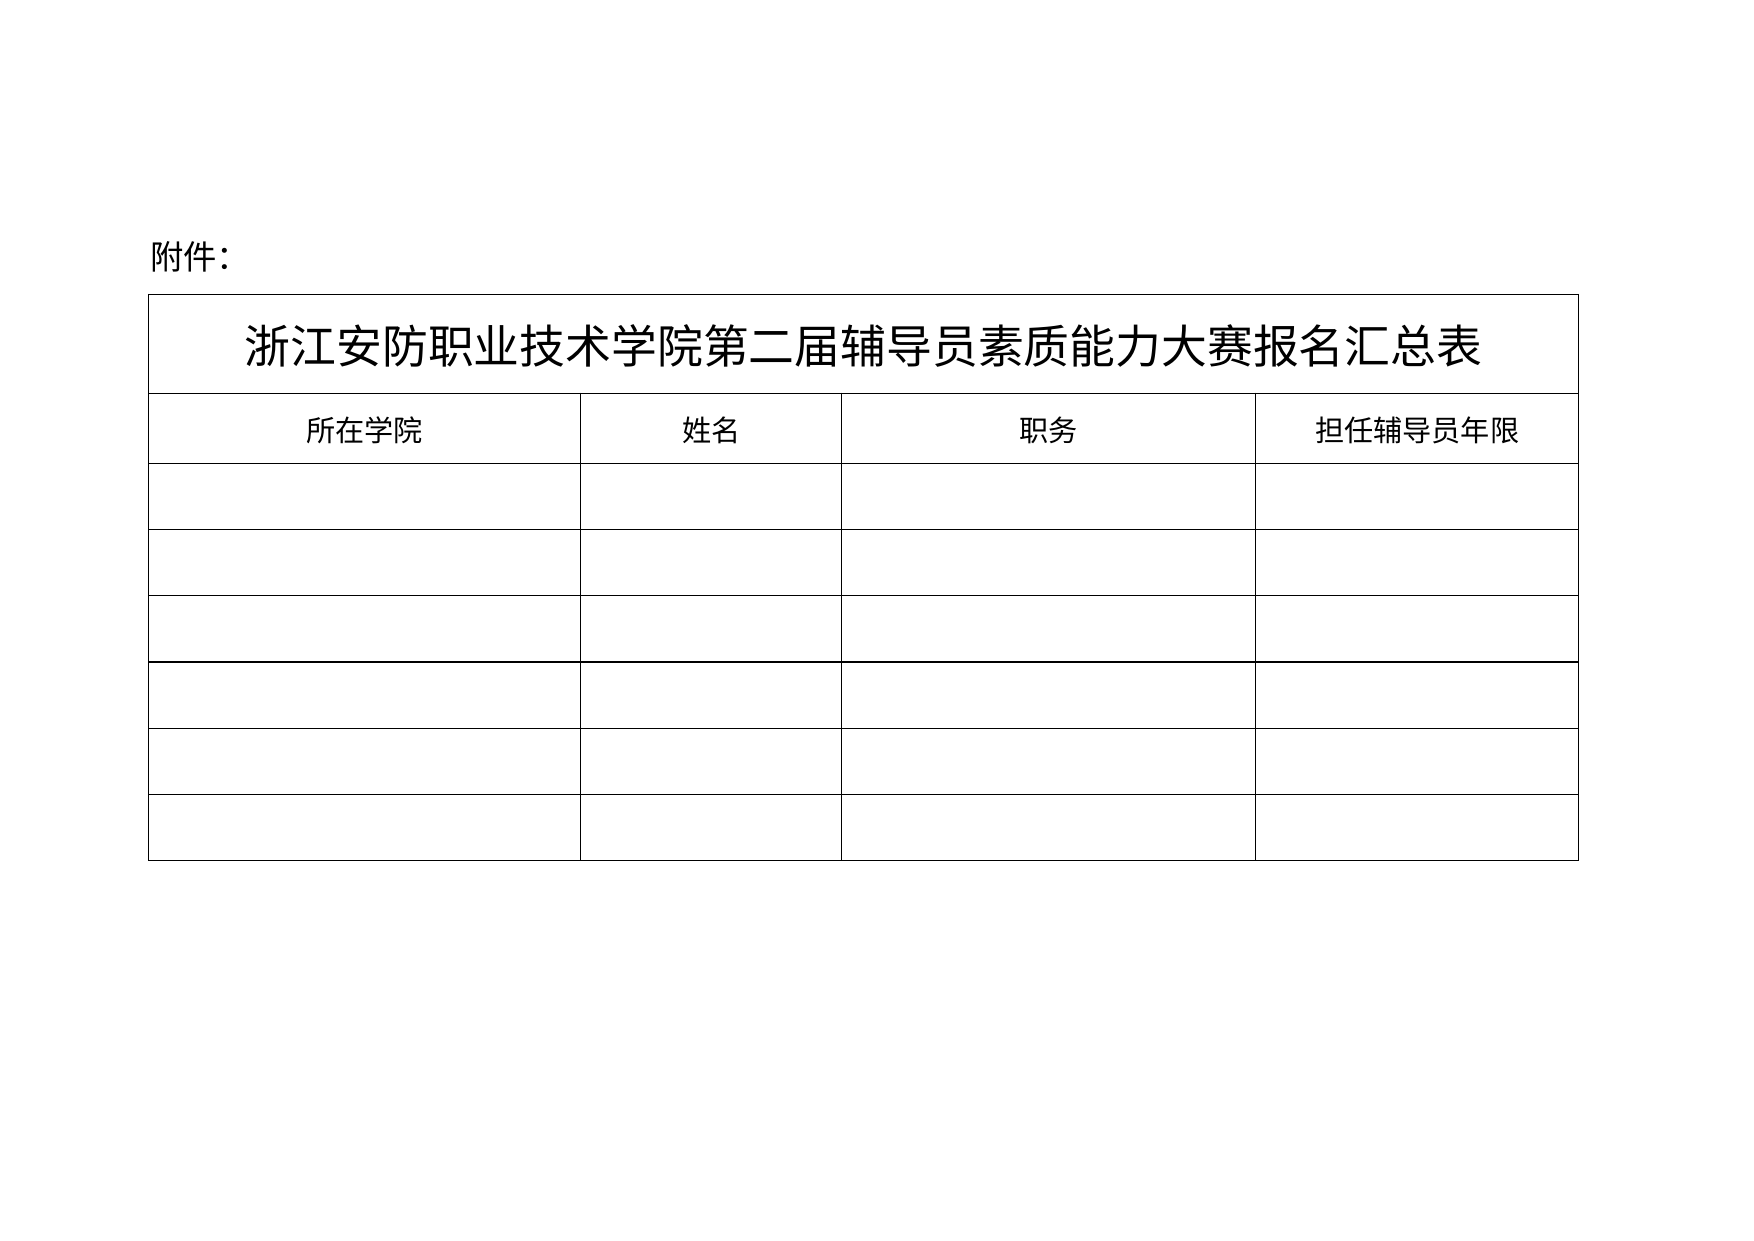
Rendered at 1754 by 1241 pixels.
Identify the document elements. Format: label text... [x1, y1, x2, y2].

table_cell [581, 530, 841, 595]
table_cell [581, 795, 841, 859]
table_cell [1256, 795, 1578, 859]
table_cell [581, 464, 841, 529]
table_cell [1256, 596, 1578, 661]
table_cell [149, 464, 580, 529]
title 附件： [150, 223, 1604, 288]
table_cell [581, 663, 841, 727]
table_cell [842, 729, 1255, 793]
table_cell [149, 729, 580, 793]
table_cell [149, 530, 580, 595]
table_cell [1256, 663, 1578, 727]
table_cell [842, 596, 1255, 661]
table_cell 所在学院 [149, 394, 580, 463]
table_cell [1256, 530, 1578, 595]
table_cell [842, 464, 1255, 529]
table_cell [149, 795, 580, 859]
table_cell [842, 663, 1255, 727]
table_cell [581, 596, 841, 661]
table_cell 职务 [842, 394, 1255, 463]
table_cell [1256, 464, 1578, 529]
table_header 浙江安防职业技术学院第二届辅导员素质能力大赛报名汇总表 [149, 295, 1578, 392]
table_cell 担任辅导员年限 [1256, 394, 1578, 463]
table_cell [149, 596, 580, 661]
table_cell [1256, 729, 1578, 793]
table_cell [842, 530, 1255, 595]
table_cell [149, 663, 580, 727]
table_cell [842, 795, 1255, 859]
table_cell [581, 729, 841, 793]
table_cell 姓名 [581, 394, 841, 463]
